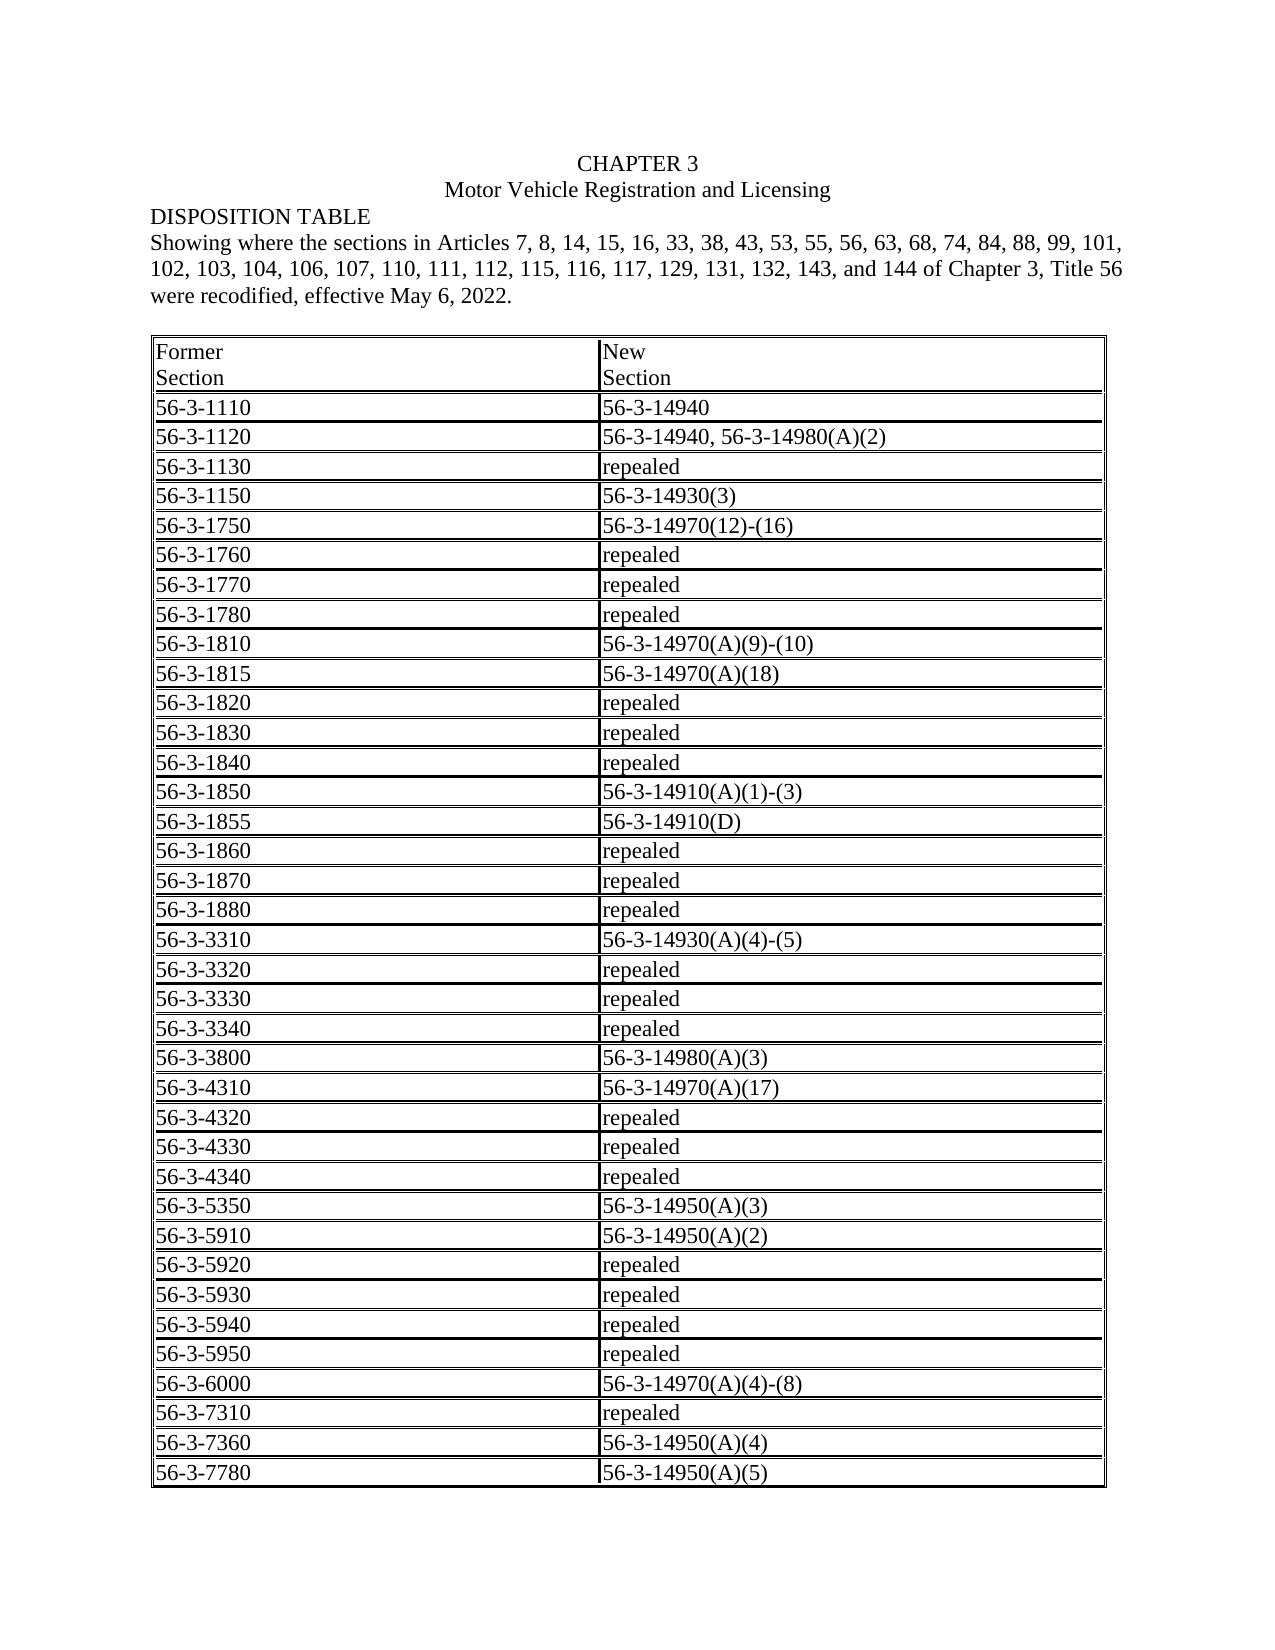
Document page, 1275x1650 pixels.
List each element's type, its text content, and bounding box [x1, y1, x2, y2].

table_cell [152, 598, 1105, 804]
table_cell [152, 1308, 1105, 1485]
text CHAPTER 3 [150, 150, 1125, 176]
text DISPOSITION TABLE [150, 203, 1125, 229]
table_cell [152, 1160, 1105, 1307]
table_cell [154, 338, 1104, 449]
text Motor Vehicle Registration and Licensing [150, 176, 1125, 203]
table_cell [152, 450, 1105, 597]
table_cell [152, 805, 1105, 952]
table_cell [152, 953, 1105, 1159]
text Showing where the sections in Articles 7, 8, 14, 15, 16, 33, 38, 43, 53, 55, 56, 63, 68, 74, 84, 88, 99, 101, 102, 103, 104, 106, 107, 110, 111, 112, 115, 116, 117, 129, 131, 132, 143, and 144 of Chapter 3, Title 56 were recodified, effective May 6, 2022. [150, 229, 1125, 308]
